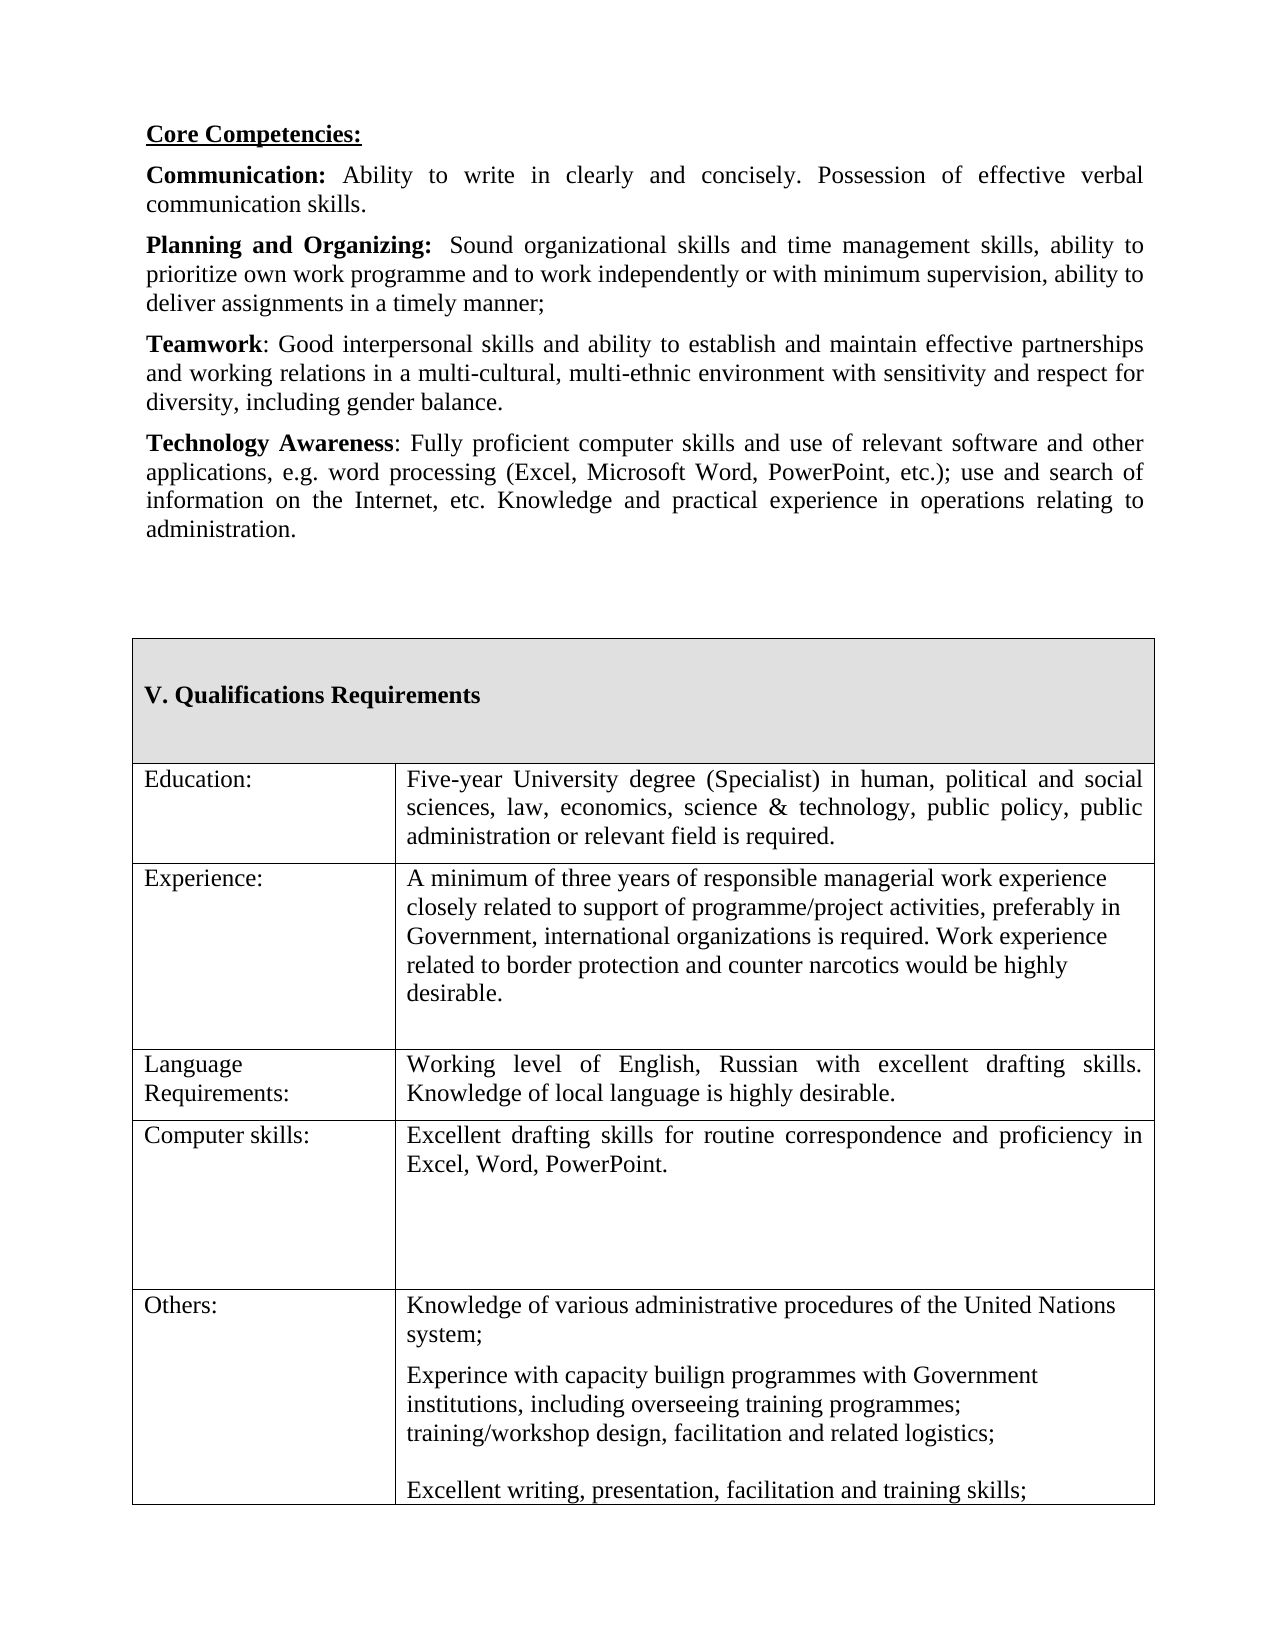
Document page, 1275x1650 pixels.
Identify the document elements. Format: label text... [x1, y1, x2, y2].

table_header V. Qualifications Requirements [133, 639, 1154, 763]
table_cell Computer skills: [133, 1121, 395, 1289]
table_cell Language Requirements: [133, 1050, 395, 1119]
table_cell A minimum of three years of responsible managerial work experience closely related to support of programme/project activities, preferably in Government, international organizations is required. Work experience related to border protection and counter narcotics would be highly desirable. [396, 864, 1154, 1048]
table_cell Working level of English, Russian with excellent drafting skills. Knowledge of local language is highly desirable. [396, 1050, 1154, 1119]
table_cell Education: [133, 764, 395, 862]
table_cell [396, 1290, 1154, 1504]
table_cell Others: [133, 1290, 395, 1504]
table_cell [135, 118, 1156, 597]
table_cell Excellent drafting skills for routine correspondence and proficiency in Excel, Word, PowerPoint. [396, 1121, 1154, 1289]
table_cell Experience: [133, 864, 395, 1048]
table_cell Five-year University degree (Specialist) in human, political and social sciences, law, economics, science & technology, public policy, public administration or relevant field is required. [396, 764, 1154, 862]
